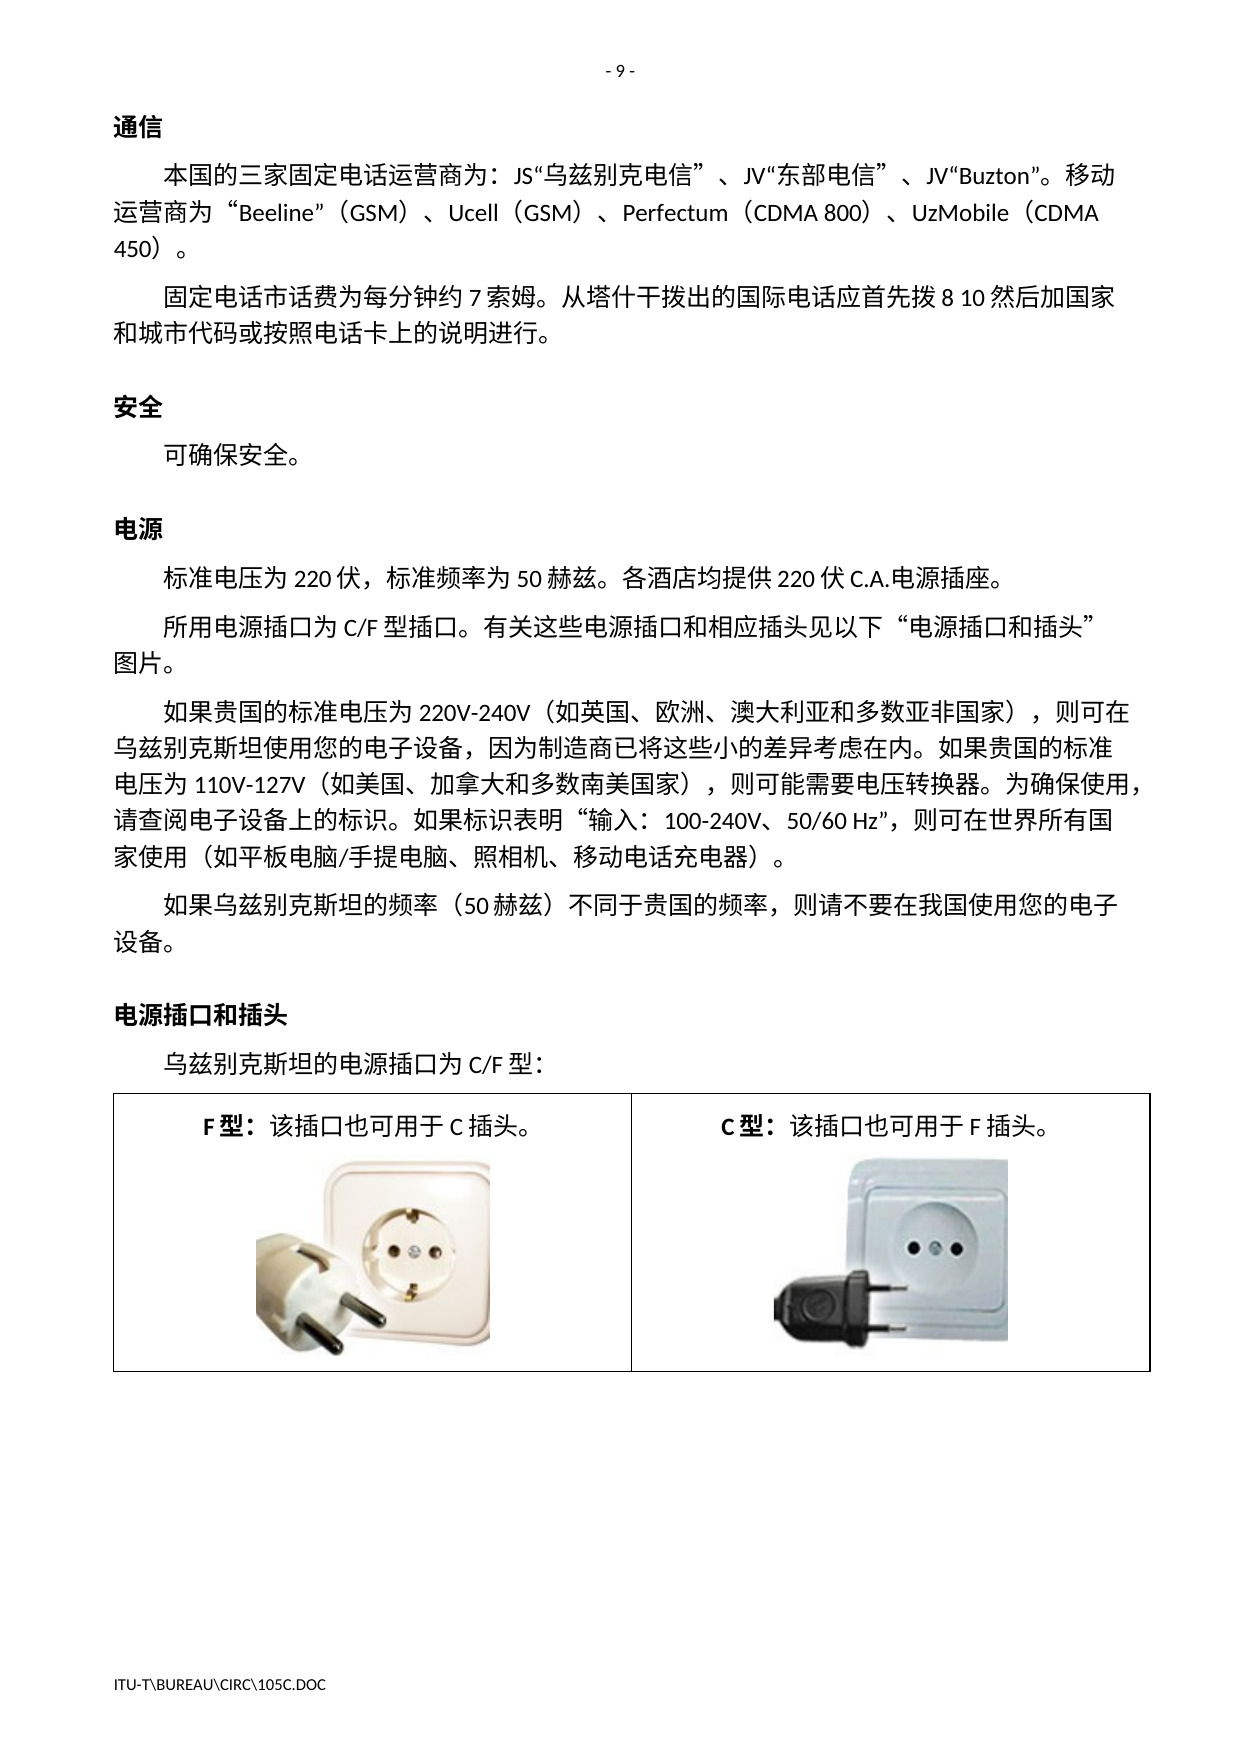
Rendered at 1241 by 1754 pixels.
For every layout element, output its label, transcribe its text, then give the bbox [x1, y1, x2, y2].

text 本国的三家固定电话运营商为：JS“乌兹别克电信”、JV“东部电信”、JV“Buzton”。移动运营商为“Beeline”（GSM）、Ucell（GSM）、Perfectum（CDMA 800）、UzMobile（CDMA 450）。 [113, 156, 1127, 264]
table_header C型：该插口也可用于F插头。 [632, 1094, 1149, 1371]
text 固定电话市话费为每分钟约7索姆。从塔什干拨出的国际电话应首先拨8 10然后加国家和城市代码或按照电话卡上的说明进行。 [113, 277, 1127, 349]
picture [256, 1155, 490, 1359]
table_header F型：该插口也可用于C插头。 [114, 1094, 631, 1371]
text 电源插口和插头 [113, 996, 1127, 1032]
text 如果乌兹别克斯坦的频率（50赫兹）不同于贵国的频率，则请不要在我国使用您的电子设备。 [113, 886, 1132, 958]
picture [773, 1155, 1008, 1359]
text 标准电压为220伏，标准频率为50赫兹。各酒店均提供220伏C.A.电源插座。 [113, 558, 1132, 594]
text 乌兹别克斯坦的电源插口为C/F型： [113, 1044, 1132, 1081]
text 可确保安全。 [113, 436, 1127, 472]
text 通信 [113, 107, 1127, 143]
text 安全 [113, 387, 1127, 423]
text 如果贵国的标准电压为220V-240V（如英国、欧洲、澳大利亚和多数亚非国家），则可在乌兹别克斯坦使用您的电子设备，因为制造商已将这些小的差异考虑在内。如果贵国的标准电压为110V-127V（如美国、加拿大和多数南美国家），则可能需要电压转换器。为确保使用，请查阅电子设备上的标识。如果标识表明“输入：100-240V、50/60 Hz”，则可在世界所有国家使用（如平板电脑/手提电脑、照相机、移动电话充电器）。 [113, 692, 1132, 873]
text 电源 [113, 509, 1127, 546]
text 所用电源插口为C/F型插口。有关这些电源插口和相应插头见以下“电源插口和插头”图片。 [113, 607, 1132, 679]
